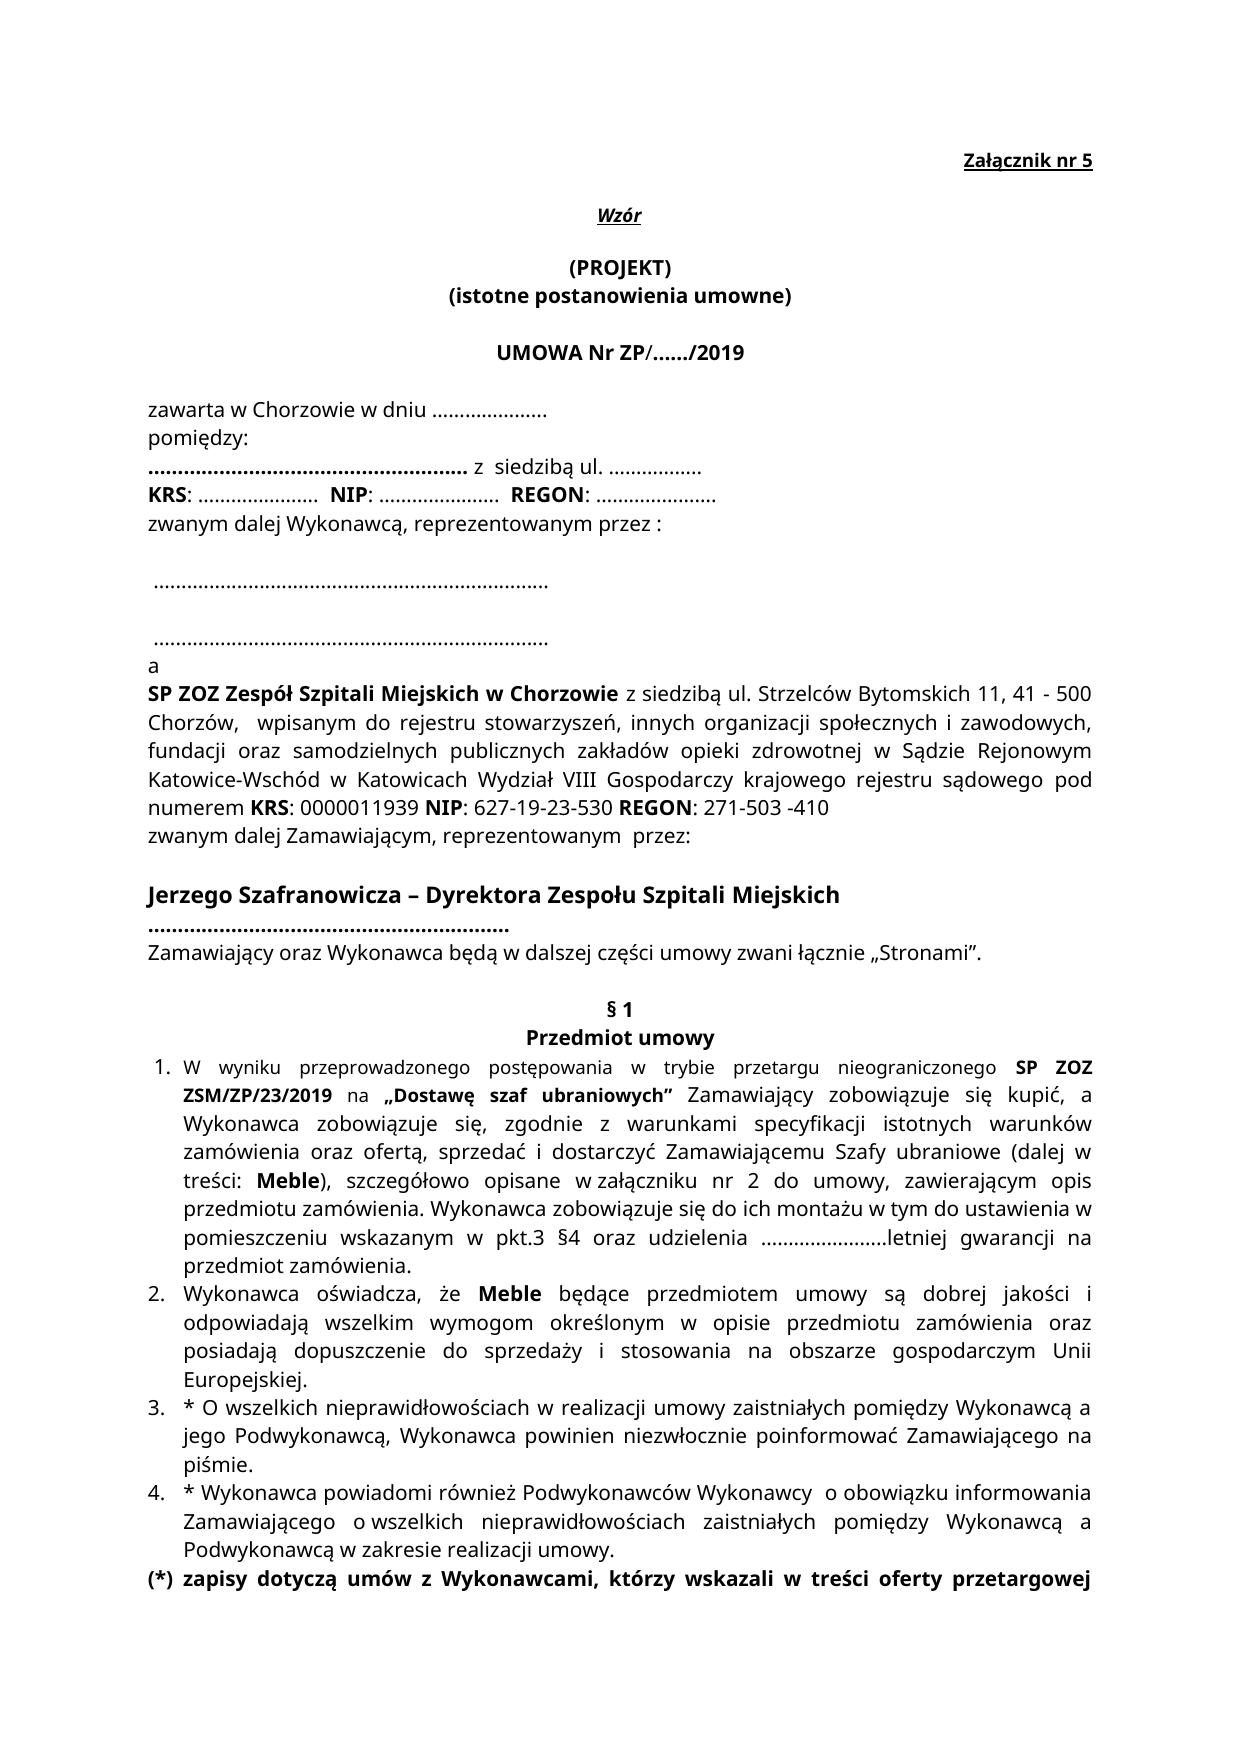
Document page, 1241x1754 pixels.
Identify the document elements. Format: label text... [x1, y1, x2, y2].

text ....................................................................... [148, 623, 1093, 651]
text (PROJEKT) [148, 253, 1093, 281]
text UMOWA Nr ZP/....../2019 [148, 338, 1093, 367]
text pomiędzy: [148, 423, 1093, 452]
list * O wszelkich nieprawidłowościach w realizacji umowy zaistniałych pomiędzy Wykonawcą a jego Podwykonawcą, Wykonawca powinien niezwłocznie poinformować Zamawiającego na piśmie. [148, 1393, 1093, 1478]
subtitle Wzór [148, 202, 1093, 227]
text zawarta w Chorzowie w dniu ………………... [148, 395, 1093, 423]
text (istotne postanowienia umowne) [148, 281, 1093, 310]
text Przedmiot umowy [148, 1023, 1093, 1052]
text § 1 [148, 995, 1093, 1023]
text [148, 1564, 1093, 1592]
text Jerzego Szafranowicza – Dyrektora Zespołu Szpitali Miejskich [148, 878, 1093, 910]
text SP ZOZ Zespół Szpitali Miejskich w Chorzowie z siedzibą ul. Strzelców Bytomskich 11, 41 - 500 Chorzów, wpisanym do rejestru stowarzyszeń, innych organizacji społecznych i zawodowych, fundacji oraz samodzielnych publicznych zakładów opieki zdrowotnej w Sądzie Rejonowym Katowice-Wschód w Katowicach Wydział VIII Gospodarczy krajowego rejestru sądowego pod numerem KRS: 0000011939 NIP: 627-19-23-530 REGON: 271-503 -410 [148, 679, 1093, 822]
text ....................................................................... [148, 566, 1093, 594]
text ……………………………………………………. [148, 910, 1093, 938]
text Załącznik nr 5 [148, 148, 1093, 173]
text a [148, 651, 1093, 679]
list Wykonawca oświadcza, że Meble będące przedmiotem umowy są dobrej jakości i odpowiadają wszelkim wymogom określonym w opisie przedmiotu zamówienia oraz posiadają dopuszczenie do sprzedaży i stosowania na obszarze gospodarczym Unii Europejskiej. [148, 1279, 1093, 1393]
text zwanym dalej Zamawiającym, reprezentowanym przez: [148, 822, 1093, 850]
list W wyniku przeprowadzonego postępowania w trybie przetargu nieograniczonego SP ZOZ ZSM/ZP/23/2019 na „Dostawę szaf ubraniowych” Zamawiający zobowiązuje się kupić, a Wykonawca zobowiązuje się, zgodnie z warunkami specyfikacji istotnych warunków zamówienia oraz ofertą, sprzedać i dostarczyć Zamawiającemu Szafy ubraniowe (dalej w treści: Meble), szczegółowo opisane w załączniku nr 2 do umowy, zawierającym opis przedmiotu zamówienia. Wykonawca zobowiązuje się do ich montażu w tym do ustawienia w pomieszczeniu wskazanym w pkt.3 §4 oraz udzielenia …………………..letniej gwarancji na przedmiot zamówienia. [153, 1052, 1093, 1279]
text KRS: …………………. NIP: …………………. REGON: …………………. [148, 480, 1066, 509]
text zwanym dalej Wykonawcą, reprezentowanym przez : [148, 509, 1093, 537]
list * Wykonawca powiadomi również Podwykonawców Wykonawcy o obowiązku informowania Zamawiającego o wszelkich nieprawidłowościach zaistniałych pomiędzy Wykonawcą a Podwykonawcą w zakresie realizacji umowy. [148, 1478, 1093, 1564]
text ……………………………………………… z siedzibą ul. …………….. [148, 452, 1093, 480]
text Zamawiający oraz Wykonawca będą w dalszej części umowy zwani łącznie „Stronami”. [148, 938, 1107, 967]
